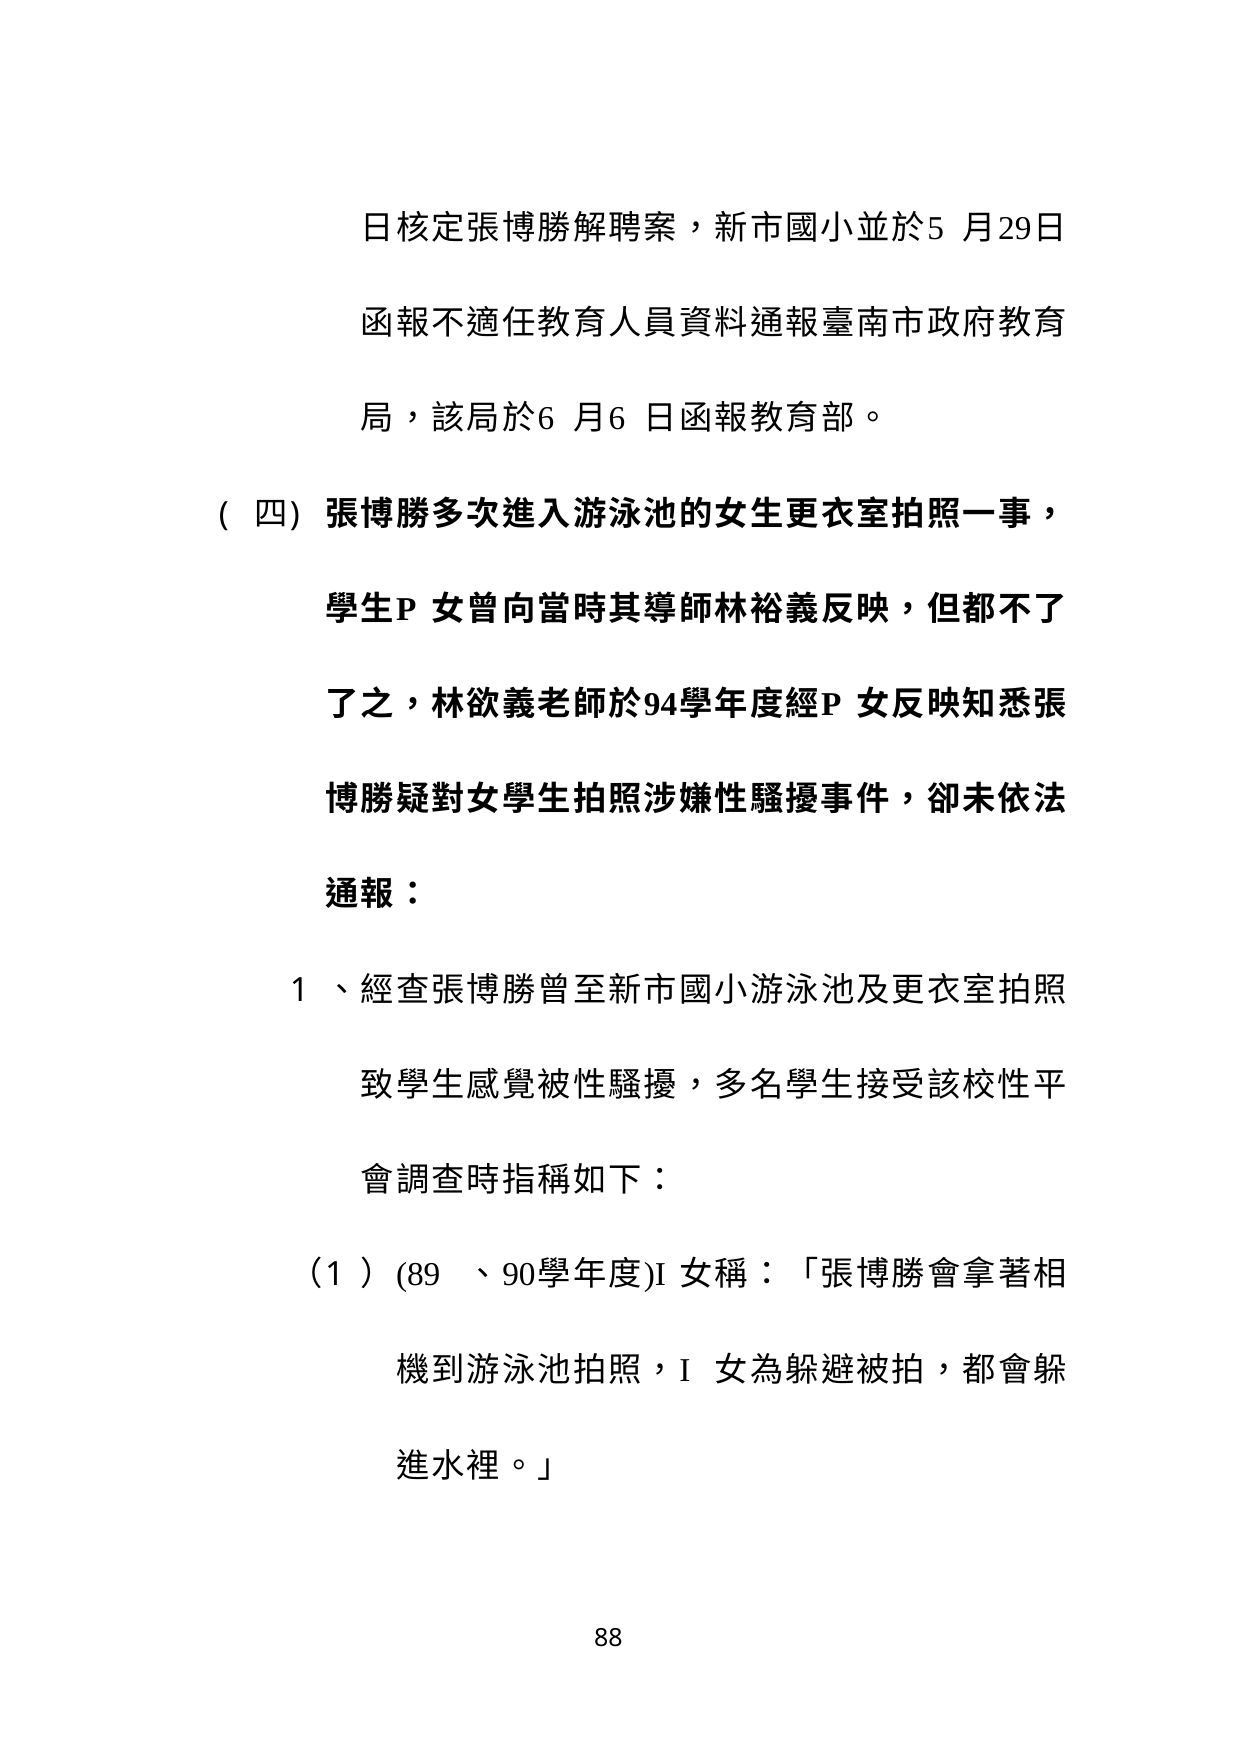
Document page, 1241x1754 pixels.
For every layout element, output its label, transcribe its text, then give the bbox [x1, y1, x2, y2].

subtitle (89、90學年度)I女稱：「張博勝會拿著相機到游泳池拍照，I女為躲避被拍，都會躲進水裡。」 [272, 1224, 1069, 1510]
subtitle 經查張博勝曾至新市國小游泳池及更衣室拍照致學生感覺被性騷擾，多名學生接受該校性平會調查時指稱如下： [272, 939, 1069, 1224]
subtitle 張博勝多次進入游泳池的女生更衣室拍照一事，學生P女曾向當時其導師林裕義反映，但都不了了之，林欲義老師於94學年度經P女反映知悉張博勝疑對女學生拍照涉嫌性騷擾事件，卻未依法通報： [219, 463, 1069, 939]
